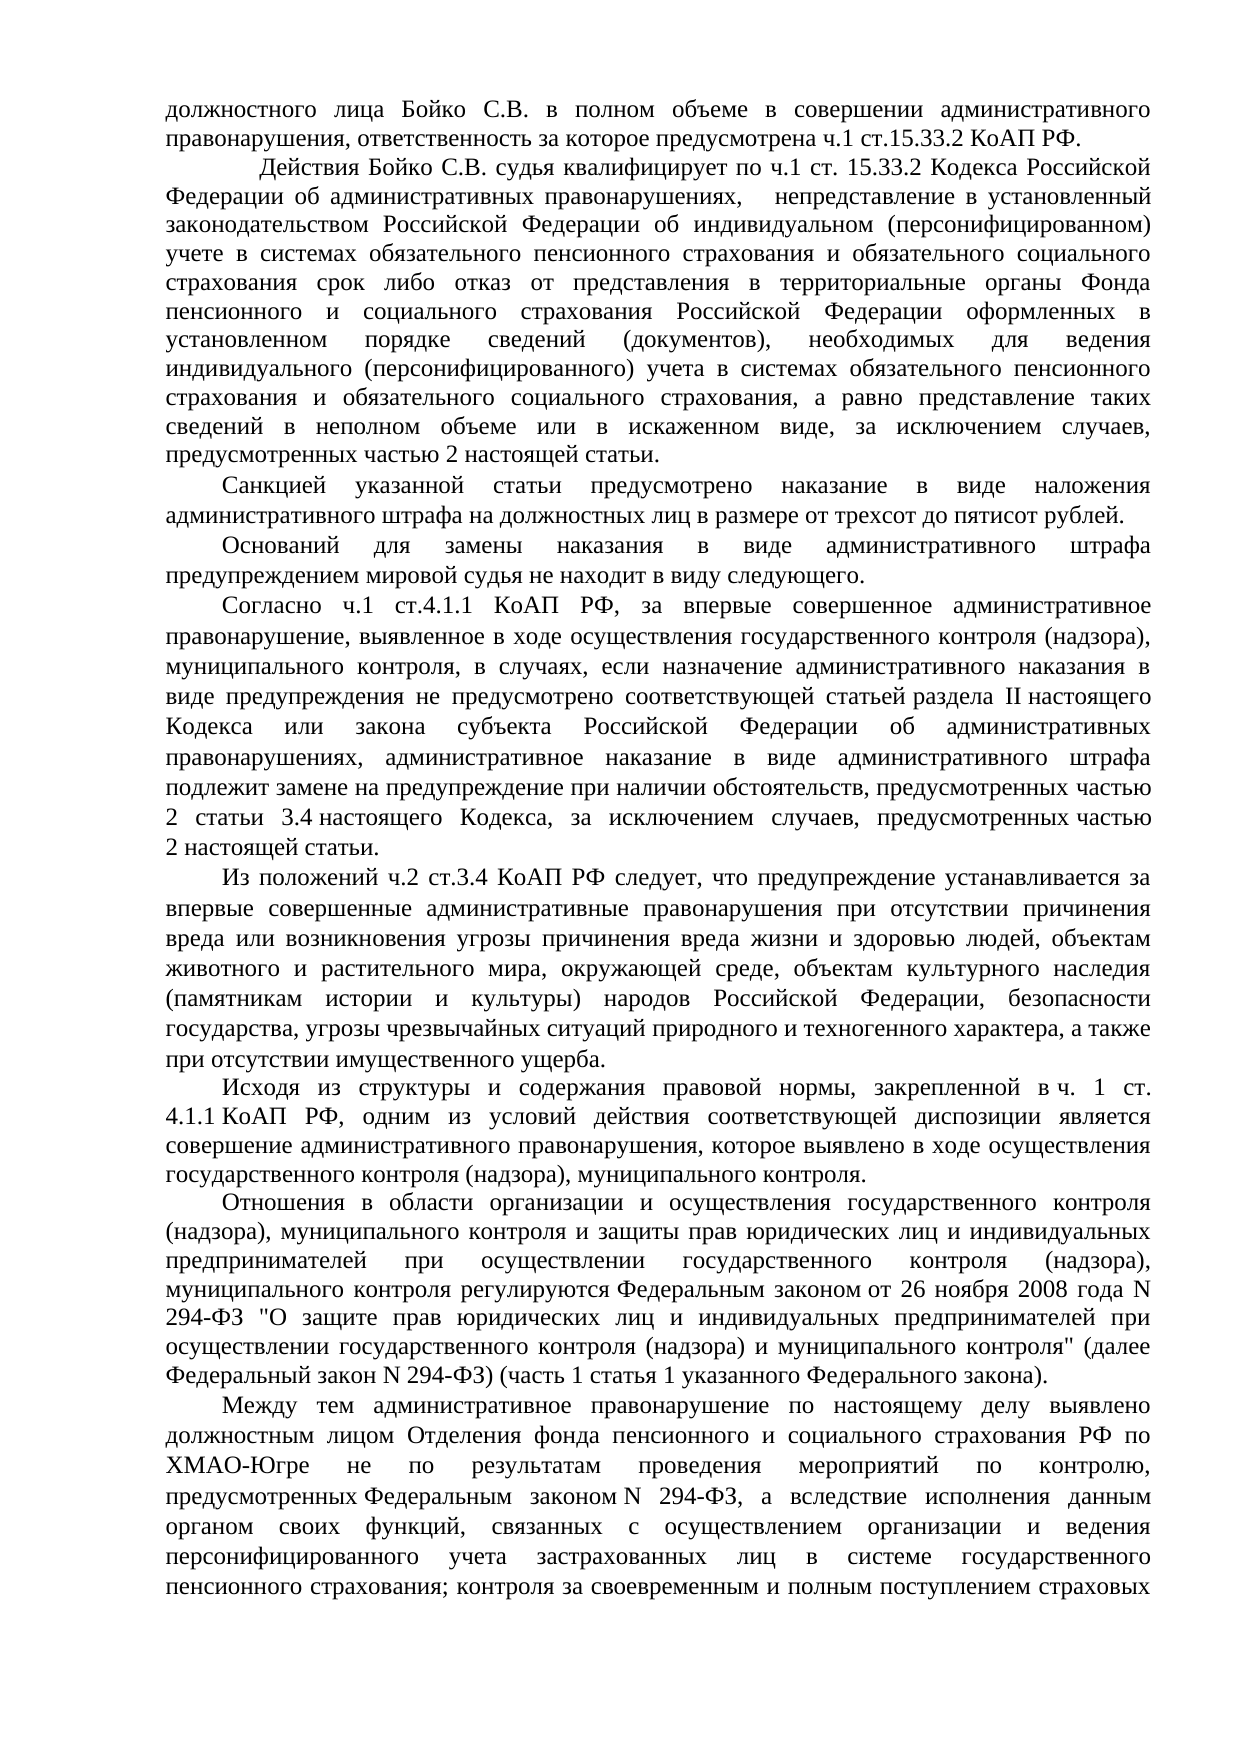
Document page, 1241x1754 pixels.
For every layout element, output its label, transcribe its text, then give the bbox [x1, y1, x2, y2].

text Оснований для замены наказания в виде административного штрафа предупреждением мировой судья не находит в виду следующего. [165, 529, 1152, 589]
text Санкцией указанной статьи предусмотрено наказание в виде наложения административного штрафа на должностных лиц в размере от трехсот до пятисот рублей. [165, 468, 1152, 529]
text Действия Бойко С.В. судья квалифицирует по ч.1 ст. 15.33.2 Кодекса Российской Федерации об административных правонарушениях, непредставление в установленный законодательством Российской Федерации об индивидуальном (персонифицированном) учете в системах обязательного пенсионного страхования и обязательного социального страхования срок либо отказ от представления в территориальные органы Фонда пенсионного и социального страхования Российской Федерации оформленных в установленном порядке сведений (документов), необходимых для ведения индивидуального (персонифицированного) учета в системах обязательного пенсионного страхования и обязательного социального страхования, а равно представление таких сведений в неполном объеме или в искаженном виде, за исключением случаев, предусмотренных частью 2 настоящей статьи. [165, 152, 1152, 468]
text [165, 94, 1152, 152]
text Отношения в области организации и осуществления государственного контроля (надзора), муниципального контроля и защиты прав юридических лиц и индивидуальных предпринимателей при осуществлении государственного контроля (надзора), муниципального контроля регулируются Федеральным законом от 26 ноября 2008 года N 294-ФЗ "О защите прав юридических лиц и индивидуальных предпринимателей при осуществлении государственного контроля (надзора) и муниципального контроля" (далее Федеральный закон N 294-ФЗ) (часть 1 статья 1 указанного Федерального закона). [165, 1187, 1152, 1389]
text Исходя из структуры и содержания правовой нормы, закрепленной в ч. 1 ст. 4.1.1 КоАП РФ, одним из условий действия соответствующей диспозиции является совершение административного правонарушения, которое выявлено в ходе осуществления государственного контроля (надзора), муниципального контроля. [165, 1072, 1152, 1187]
text Из положений ч.2 ст.3.4 КоАП РФ следует, что предупреждение устанавливается за впервые совершенные административные правонарушения при отсутствии причинения вреда или возникновения угрозы причинения вреда жизни и здоровью людей, объектам животного и растительного мира, окружающей среде, объектам культурного наследия (памятникам истории и культуры) народов Российской Федерации, безопасности государства, угрозы чрезвычайных ситуаций природного и техногенного характера, а также при отсутствии имущественного ущерба. [165, 861, 1152, 893]
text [165, 1389, 1152, 1420]
